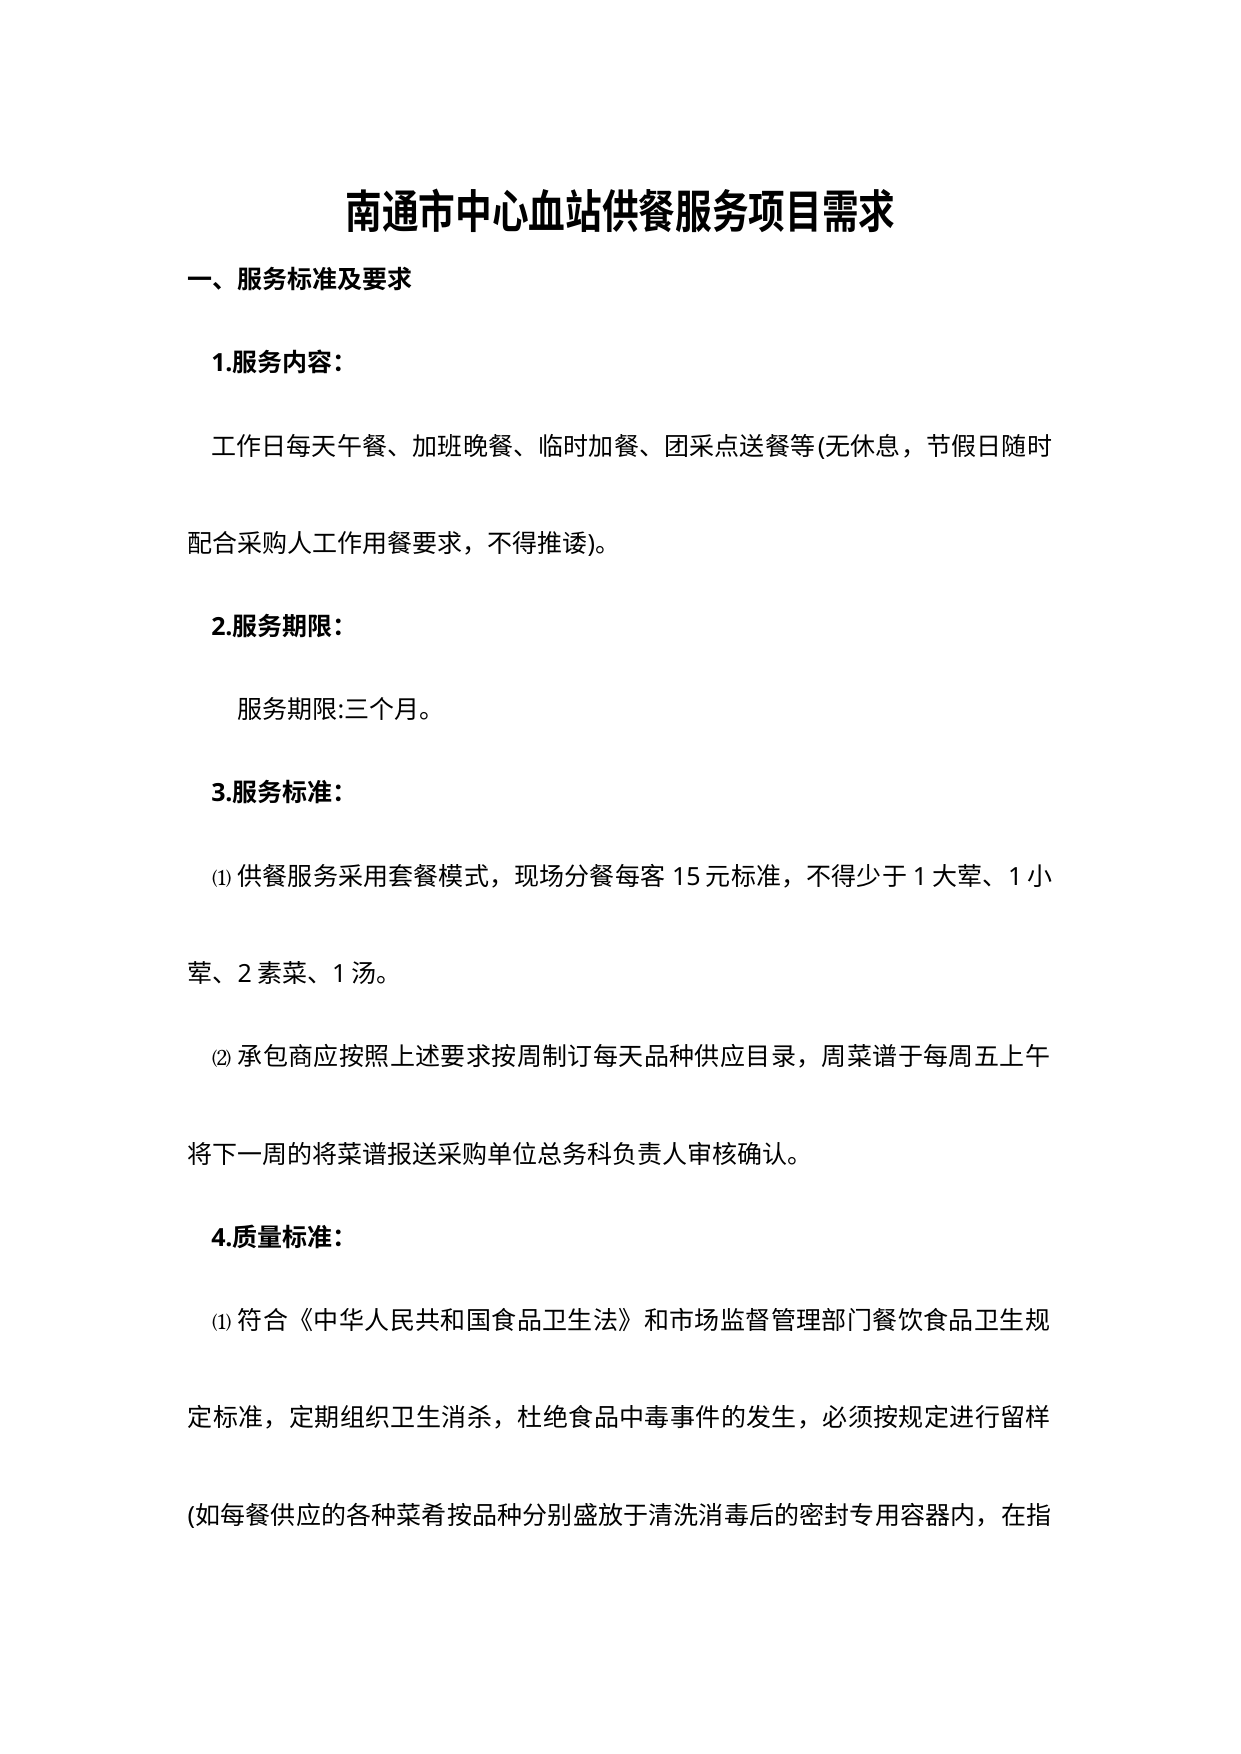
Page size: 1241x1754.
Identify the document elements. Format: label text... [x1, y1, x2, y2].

text 1.服务内容： [187, 328, 1053, 393]
text 4.质量标准： [187, 1203, 1053, 1268]
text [187, 1286, 1053, 1546]
text 2.服务期限： [187, 592, 1053, 657]
list 服务期限:三个月。 [187, 675, 1053, 740]
text ⑵承包商应按照上述要求按周制订每天品种供应目录，周菜谱于每周五上午将下一周的将菜谱报送采购单位总务科负责人审核确认。 [187, 1022, 1053, 1185]
subtitle 南通市中心血站供餐服务项目需求 [187, 162, 1053, 245]
text 3.服务标准： [187, 758, 1053, 823]
text 一、服务标准及要求 [187, 245, 1053, 310]
text ⑴供餐服务采用套餐模式，现场分餐每客15元标准，不得少于1大荤、1小荤、2素菜、1汤。 [187, 842, 1053, 1004]
text 工作日每天午餐、加班晚餐、临时加餐、团采点送餐等(无休息，节假日随时配合采购人工作用餐要求，不得推诿)。 [187, 412, 1053, 574]
